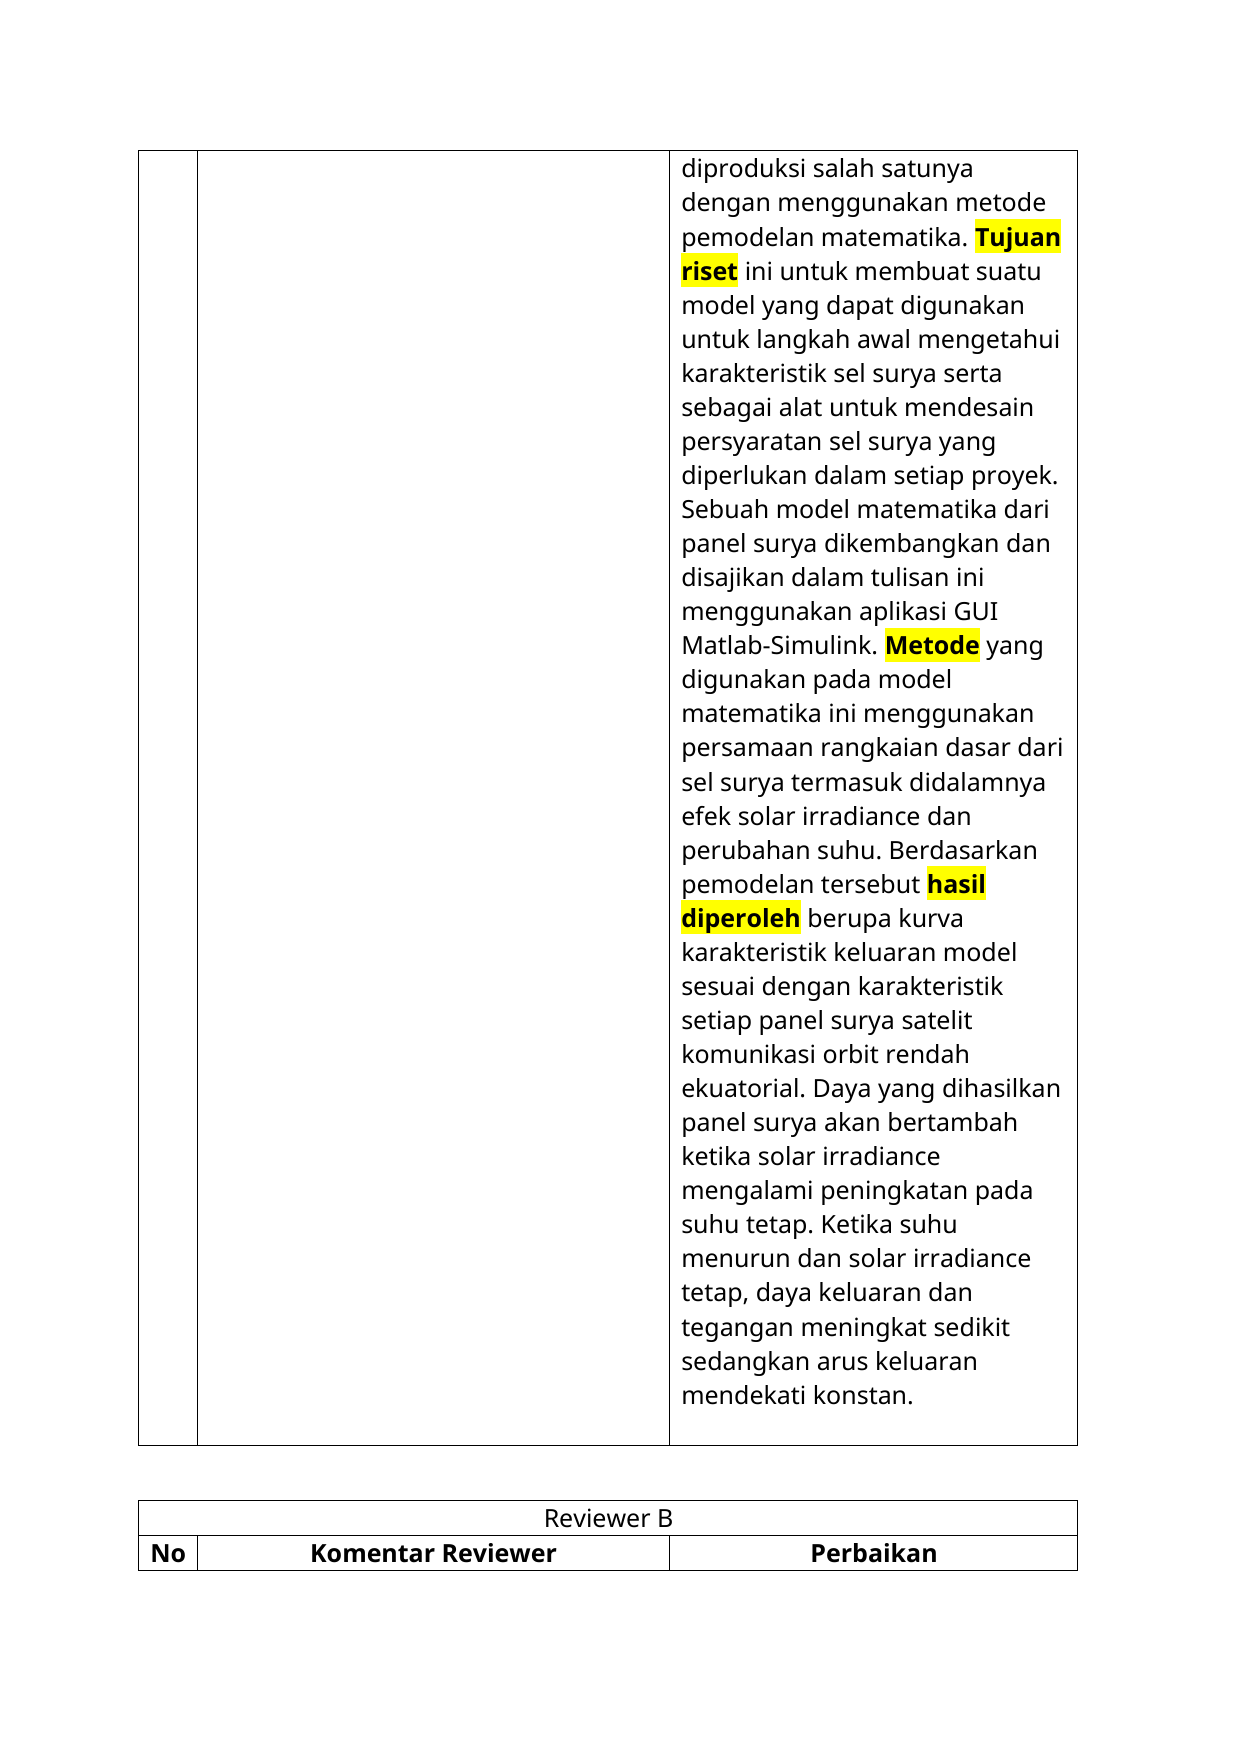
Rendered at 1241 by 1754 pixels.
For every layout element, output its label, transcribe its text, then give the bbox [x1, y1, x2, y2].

table_cell 5 [139, 151, 197, 1445]
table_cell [198, 151, 669, 1445]
table_cell Komentar Reviewer [198, 1536, 669, 1570]
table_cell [670, 151, 1077, 1445]
table_header Reviewer B [139, 1501, 1077, 1535]
table_cell Perbaikan [670, 1536, 1077, 1570]
table_cell No [139, 1536, 197, 1570]
